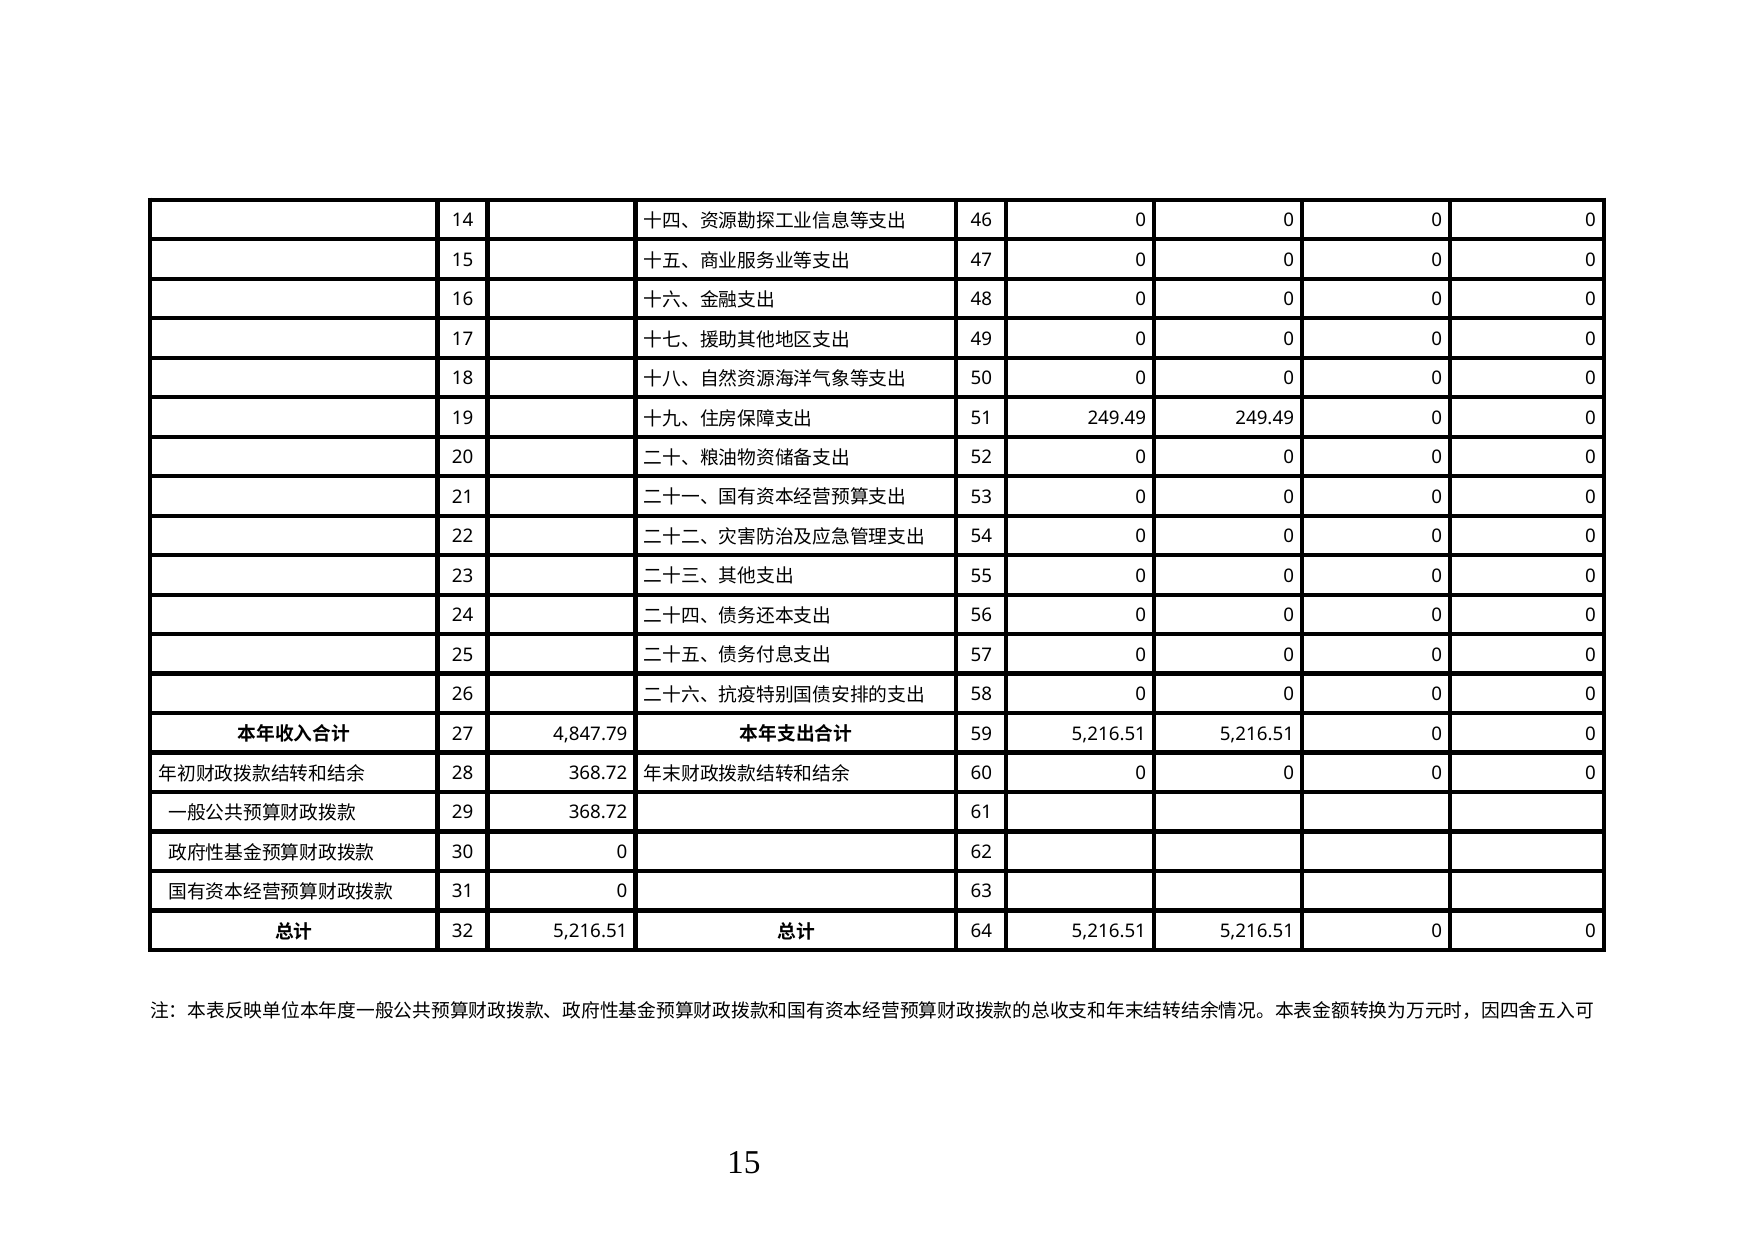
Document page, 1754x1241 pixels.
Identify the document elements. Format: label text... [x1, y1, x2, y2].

table_cell [152, 518, 435, 553]
table_cell 20 [440, 439, 485, 474]
table_cell 二十五、债务付息支出 [638, 636, 954, 671]
table_cell 0 [1304, 241, 1448, 277]
table_cell [638, 873, 954, 908]
table_cell [1156, 794, 1300, 829]
table_cell 0 [1452, 399, 1602, 434]
table_cell [490, 636, 633, 671]
table_cell [152, 281, 435, 316]
table_cell [152, 320, 435, 356]
table_cell 0 [1156, 281, 1300, 316]
table_cell [490, 202, 633, 237]
table_cell [1452, 794, 1602, 829]
table_cell 0 [1304, 715, 1448, 750]
table_cell 年末财政拨款结转和结余 [638, 755, 954, 790]
table_cell 0 [1156, 597, 1300, 632]
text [150, 993, 1604, 1025]
table_cell 0 [1156, 439, 1300, 474]
table_cell 51 [958, 399, 1004, 434]
table_cell 0 [1304, 676, 1448, 711]
table_cell 63 [958, 873, 1004, 908]
table_cell 0 [1008, 676, 1152, 711]
table_cell 249.49 [1008, 399, 1152, 434]
table_cell 0 [1452, 518, 1602, 553]
table_cell 总计 [638, 913, 954, 948]
table_cell 0 [1304, 478, 1448, 513]
table_cell [490, 241, 633, 277]
table_cell 0 [1304, 557, 1448, 592]
table_cell [1008, 873, 1152, 908]
table_cell 55 [958, 557, 1004, 592]
table_cell 0 [1008, 202, 1152, 237]
table_cell 本年收入合计 [152, 715, 435, 750]
table_cell 十四、资源勘探工业信息等支出 [638, 202, 954, 237]
table_cell 0 [1008, 281, 1152, 316]
table_cell 0 [1304, 913, 1448, 948]
table_cell 0 [1304, 281, 1448, 316]
table_cell [490, 360, 633, 395]
table_cell 0 [1452, 636, 1602, 671]
table_cell [638, 834, 954, 869]
table_cell 27 [440, 715, 485, 750]
table_cell 0 [1304, 597, 1448, 632]
table_cell 29 [440, 794, 485, 829]
table_cell 0 [1304, 755, 1448, 790]
table_cell [152, 557, 435, 592]
table_cell 50 [958, 360, 1004, 395]
table_cell 0 [1008, 557, 1152, 592]
table_cell [152, 360, 435, 395]
table_cell [490, 281, 633, 316]
table_cell 368.72 [490, 755, 633, 790]
table_cell 0 [1156, 360, 1300, 395]
table_cell 0 [1156, 478, 1300, 513]
table_cell 0 [1008, 320, 1152, 356]
table_cell [490, 676, 633, 711]
table_cell 0 [1452, 715, 1602, 750]
table_cell 28 [440, 755, 485, 790]
table_cell [152, 597, 435, 632]
table_cell 国有资本经营预算财政拨款 [152, 873, 435, 908]
table_cell 25 [440, 636, 485, 671]
table_cell 53 [958, 478, 1004, 513]
table_cell 249.49 [1156, 399, 1300, 434]
table_cell 48 [958, 281, 1004, 316]
table_cell [490, 557, 633, 592]
table_cell 49 [958, 320, 1004, 356]
table_cell 0 [1156, 755, 1300, 790]
table_cell 0 [1304, 439, 1448, 474]
table_cell 总计 [152, 913, 435, 948]
table_cell 5,216.51 [490, 913, 633, 948]
table_cell [1156, 873, 1300, 908]
table_cell 5,216.51 [1156, 715, 1300, 750]
table_cell 0 [1452, 597, 1602, 632]
table_cell 17 [440, 320, 485, 356]
table_cell 54 [958, 518, 1004, 553]
table_cell 0 [1156, 636, 1300, 671]
table_cell 30 [440, 834, 485, 869]
table_cell 15 [440, 241, 485, 277]
table_cell [490, 439, 633, 474]
table_cell [152, 636, 435, 671]
table_cell 19 [440, 399, 485, 434]
table_cell 0 [1304, 399, 1448, 434]
table_cell 0 [1008, 597, 1152, 632]
table_cell 47 [958, 241, 1004, 277]
table_cell 十五、商业服务业等支出 [638, 241, 954, 277]
table_cell 0 [1156, 518, 1300, 553]
table_cell 52 [958, 439, 1004, 474]
table_cell 0 [1008, 478, 1152, 513]
table_cell 31 [440, 873, 485, 908]
table_cell 61 [958, 794, 1004, 829]
table_cell [152, 399, 435, 434]
table_cell 58 [958, 676, 1004, 711]
table_cell 16 [440, 281, 485, 316]
table_cell 368.72 [490, 794, 633, 829]
table_cell [490, 597, 633, 632]
table_cell 0 [1156, 241, 1300, 277]
table_cell 0 [1304, 360, 1448, 395]
table_cell [1156, 834, 1300, 869]
table_cell 0 [1452, 676, 1602, 711]
table_cell 0 [1156, 676, 1300, 711]
table_cell 0 [1452, 557, 1602, 592]
table_cell [490, 478, 633, 513]
table_cell [152, 478, 435, 513]
table_cell 十九、住房保障支出 [638, 399, 954, 434]
table_cell [1304, 834, 1448, 869]
table_cell 0 [1452, 913, 1602, 948]
table_cell [152, 241, 435, 277]
table_cell 二十一、国有资本经营预算支出 [638, 478, 954, 513]
table_cell 年初财政拨款结转和结余 [152, 755, 435, 790]
table_cell [638, 794, 954, 829]
table_cell [1452, 834, 1602, 869]
table_cell 十六、金融支出 [638, 281, 954, 316]
table_cell [1304, 794, 1448, 829]
table_cell 46 [958, 202, 1004, 237]
table_cell 0 [1452, 439, 1602, 474]
table_cell 32 [440, 913, 485, 948]
table_cell [1008, 834, 1152, 869]
table_cell 0 [1008, 636, 1152, 671]
table_cell 0 [1452, 281, 1602, 316]
table_cell [1304, 873, 1448, 908]
table_cell 59 [958, 715, 1004, 750]
table_cell 0 [1452, 755, 1602, 790]
table_cell 二十六、抗疫特别国债安排的支出 [638, 676, 954, 711]
table_cell [1452, 873, 1602, 908]
table_cell 0 [1008, 241, 1152, 277]
table_cell [1008, 794, 1152, 829]
table_cell 22 [440, 518, 485, 553]
table_cell 十八、自然资源海洋气象等支出 [638, 360, 954, 395]
table_cell 0 [1452, 478, 1602, 513]
table_cell 二十三、其他支出 [638, 557, 954, 592]
table_cell 5,216.51 [1008, 715, 1152, 750]
table_cell 0 [1156, 320, 1300, 356]
table_cell 政府性基金预算财政拨款 [152, 834, 435, 869]
table_cell [152, 439, 435, 474]
table_cell 0 [490, 873, 633, 908]
table_cell [490, 518, 633, 553]
table_cell 23 [440, 557, 485, 592]
table_cell 5,216.51 [1156, 913, 1300, 948]
table_cell 5,216.51 [1008, 913, 1152, 948]
table_cell 0 [1452, 360, 1602, 395]
table_cell 18 [440, 360, 485, 395]
table_cell [490, 320, 633, 356]
table_cell 21 [440, 478, 485, 513]
table_cell 26 [440, 676, 485, 711]
table_cell 本年支出合计 [638, 715, 954, 750]
table_cell 0 [1008, 360, 1152, 395]
table_cell 14 [440, 202, 485, 237]
table_cell 24 [440, 597, 485, 632]
table_cell 0 [1304, 320, 1448, 356]
table_cell 一般公共预算财政拨款 [152, 794, 435, 829]
table_cell 0 [1452, 202, 1602, 237]
table_cell 二十二、灾害防治及应急管理支出 [638, 518, 954, 553]
table_cell 二十四、债务还本支出 [638, 597, 954, 632]
table_cell 60 [958, 755, 1004, 790]
table_cell 57 [958, 636, 1004, 671]
table_cell 0 [1304, 202, 1448, 237]
table_cell 0 [1008, 439, 1152, 474]
table_cell 0 [1452, 241, 1602, 277]
table_cell 0 [1304, 518, 1448, 553]
table_cell [152, 202, 435, 237]
table_cell 二十、粮油物资储备支出 [638, 439, 954, 474]
table_cell 0 [1156, 202, 1300, 237]
table_cell 0 [1008, 518, 1152, 553]
table_cell 0 [1304, 636, 1448, 671]
table_cell 0 [1156, 557, 1300, 592]
table_cell 0 [1452, 320, 1602, 356]
table_cell 4,847.79 [490, 715, 633, 750]
table_cell 0 [1008, 755, 1152, 790]
table_cell 62 [958, 834, 1004, 869]
table_cell [152, 676, 435, 711]
table_cell 56 [958, 597, 1004, 632]
table_cell 0 [490, 834, 633, 869]
table_cell 十七、援助其他地区支出 [638, 320, 954, 356]
table_cell [490, 399, 633, 434]
table_cell 64 [958, 913, 1004, 948]
